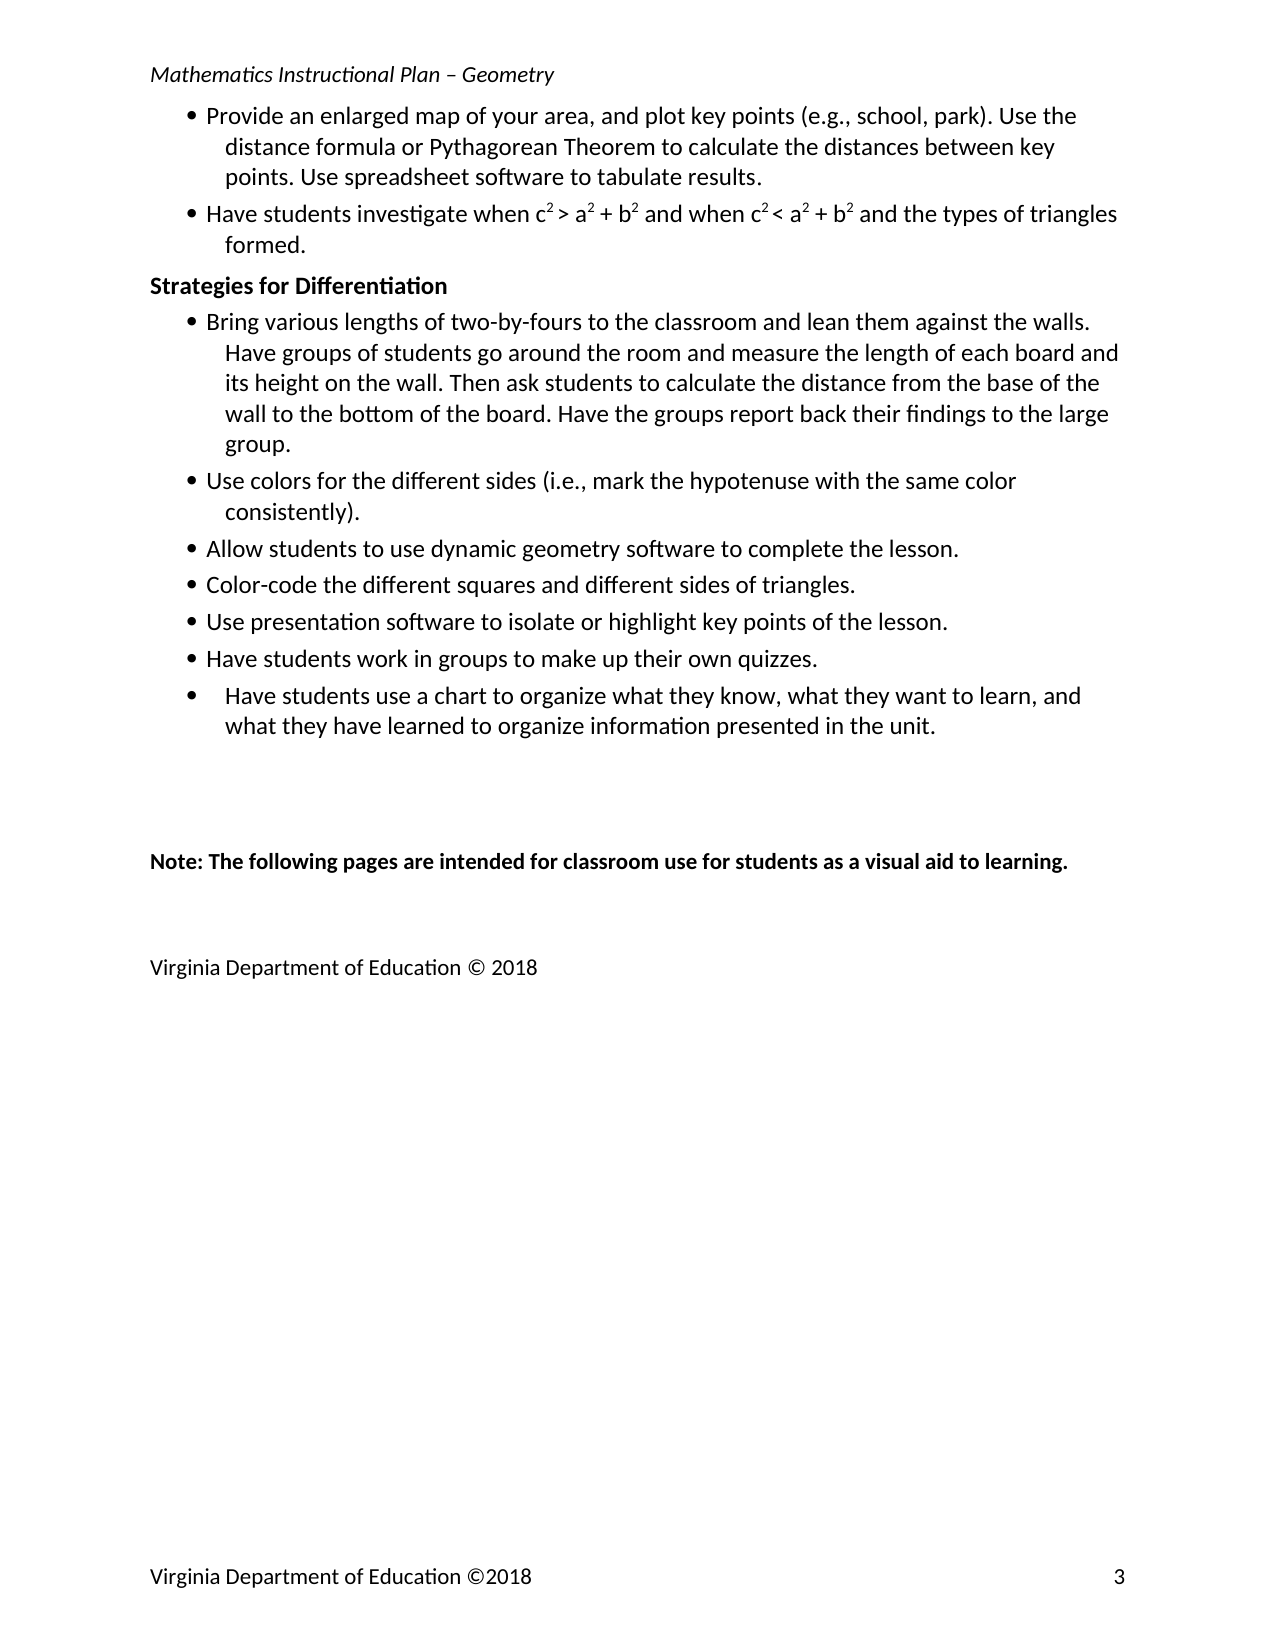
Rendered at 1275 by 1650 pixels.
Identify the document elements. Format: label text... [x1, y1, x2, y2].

list Have students investigate when c2 > a2 + b2 and when c2 < a2 + b2 and the types of triangles formed. [187, 198, 1125, 259]
list Have students use a chart to organize what they know, what they want to learn, and what they have learned to organize information presented in the unit. [187, 680, 1125, 741]
text Virginia Department of Education © 2018 [150, 953, 1125, 981]
list Bring various lengths of two-by-fours to the classroom and lean them against the walls. Have groups of students go around the room and measure the length of each board and its height on the wall. Then ask students to calculate the distance from the base of the wall to the bottom of the board. Have the groups report back their findings to the large group. [187, 307, 1125, 459]
list Allow students to use dynamic geometry software to complete the lesson. [187, 533, 1125, 563]
list Color-code the different squares and different sides of triangles. [187, 569, 1125, 600]
list Have students work in groups to make up their own quizzes. [187, 643, 1125, 673]
list Use presentation software to isolate or highlight key points of the lesson. [187, 606, 1125, 637]
list Provide an enlarged map of your area, and plot key points (e.g., school, park). Use the distance formula or Pythagorean Theorem to calculate the distances between key points. Use spreadsheet software to tabulate results. [187, 101, 1125, 192]
list Use colors for the different sides (i.e., mark the hypotenuse with the same color consistently). [187, 465, 1125, 526]
text Note: The following pages are intended for classroom use for students as a visual aid to learning. [112, 847, 1134, 875]
subtitle Strategies for Differentiation [150, 270, 1125, 300]
